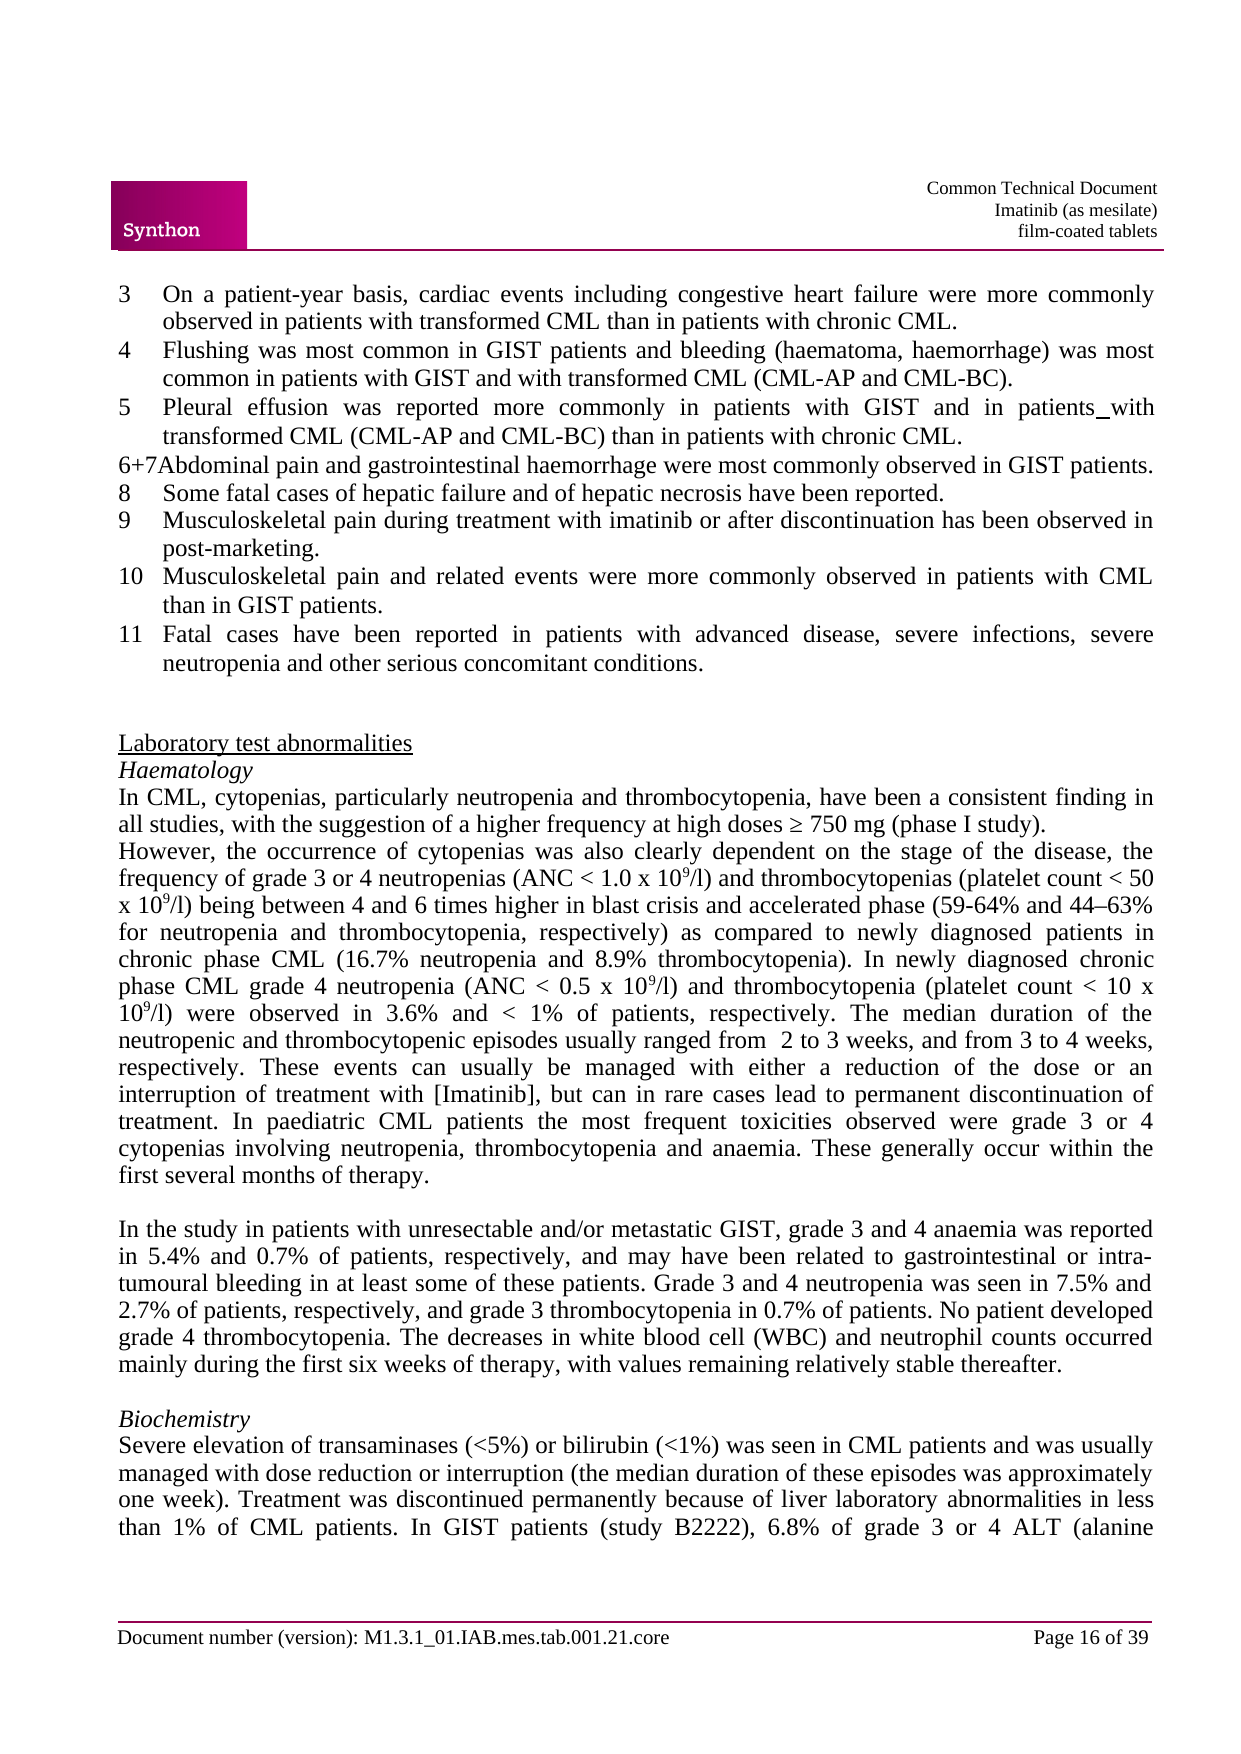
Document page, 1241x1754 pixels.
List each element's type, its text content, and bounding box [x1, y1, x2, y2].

text In CML, cytopenias, particularly neutropenia and thrombocytopenia, have been a consistent finding in all studies, with the suggestion of a higher frequency at high doses ≥ 750 mg (phase I study). [118, 784, 1154, 838]
list Some fatal cases of hepatic failure and of hepatic necrosis have been reported. [118, 478, 1154, 507]
list Pleural effusion was reported more commonly in patients with GIST and in patients with transformed CML (CML-AP and CML-BC) than in patients with chronic CML. [118, 392, 1154, 450]
list Musculoskeletal pain during treatment with imatinib or after discontinuation has been observed in post-marketing. [118, 507, 1154, 561]
text Haematology [118, 757, 1154, 784]
text Biochemistry [118, 1405, 1154, 1432]
text However, the occurrence of cytopenias was also clearly dependent on the stage of the disease, the frequency of grade 3 or 4 neutropenias (ANC < 1.0 x 109/l) and thrombocytopenias (platelet count < 50 x 109/l) being between 4 and 6 times higher in blast crisis and accelerated phase (59-64% and 44–63% for neutropenia and thrombocytopenia, respectively) as compared to newly diagnosed patients in chronic phase CML (16.7% neutropenia and 8.9% thrombocytopenia). In newly diagnosed chronic phase CML grade 4 neutropenia (ANC < 0.5 x 109/l) and thrombocytopenia (platelet count < 10 x 109/l) were observed in 3.6% and < 1% of patients, respectively. The median duration of the neutropenic and thrombocytopenic episodes usually ranged from 2 to 3 weeks, and from 3 to 4 weeks, respectively. These events can usually be managed with either a reduction of the dose or an interruption of treatment with [Imatinib], but can in rare cases lead to permanent discontinuation of treatment. In paediatric CML patients the most frequent toxicities observed were grade 3 or 4 cytopenias involving neutropenia, thrombocytopenia and anaemia. These generally occur within the first several months of therapy. [118, 838, 1154, 1189]
text 6+7Abdominal pain and gastrointestinal haemorrhage were most commonly observed in GIST patients. [118, 450, 1154, 478]
picture [111, 181, 248, 250]
text In the study in patients with unresectable and/or metastatic GIST, grade 3 and 4 anaemia was reported in 5.4% and 0.7% of patients, respectively, and may have been related to gastrointestinal or intra-tumoural bleeding in at least some of these patients. Grade 3 and 4 neutropenia was seen in 7.5% and 2.7% of patients, respectively, and grade 3 thrombocytopenia in 0.7% of patients. No patient developed grade 4 thrombocytopenia. The decreases in white blood cell (WBC) and neutrophil counts occurred mainly during the first six weeks of therapy, with values remaining relatively stable thereafter. [118, 1216, 1154, 1378]
list Musculoskeletal pain and related events were more commonly observed in patients with CML than in GIST patients. [118, 561, 1154, 619]
list On a patient-year basis, cardiac events including congestive heart failure were more commonly observed in patients with transformed CML than in patients with chronic CML. [118, 281, 1154, 335]
list Flushing was most common in GIST patients and bleeding (haematoma, haemorrhage) was most common in patients with GIST and with transformed CML (CML-AP and CML-BC). [118, 335, 1154, 392]
list Fatal cases have been reported in patients with advanced disease, severe infections, severe neutropenia and other serious concomitant conditions. [118, 619, 1154, 676]
text Laboratory test abnormalities [118, 730, 1154, 757]
